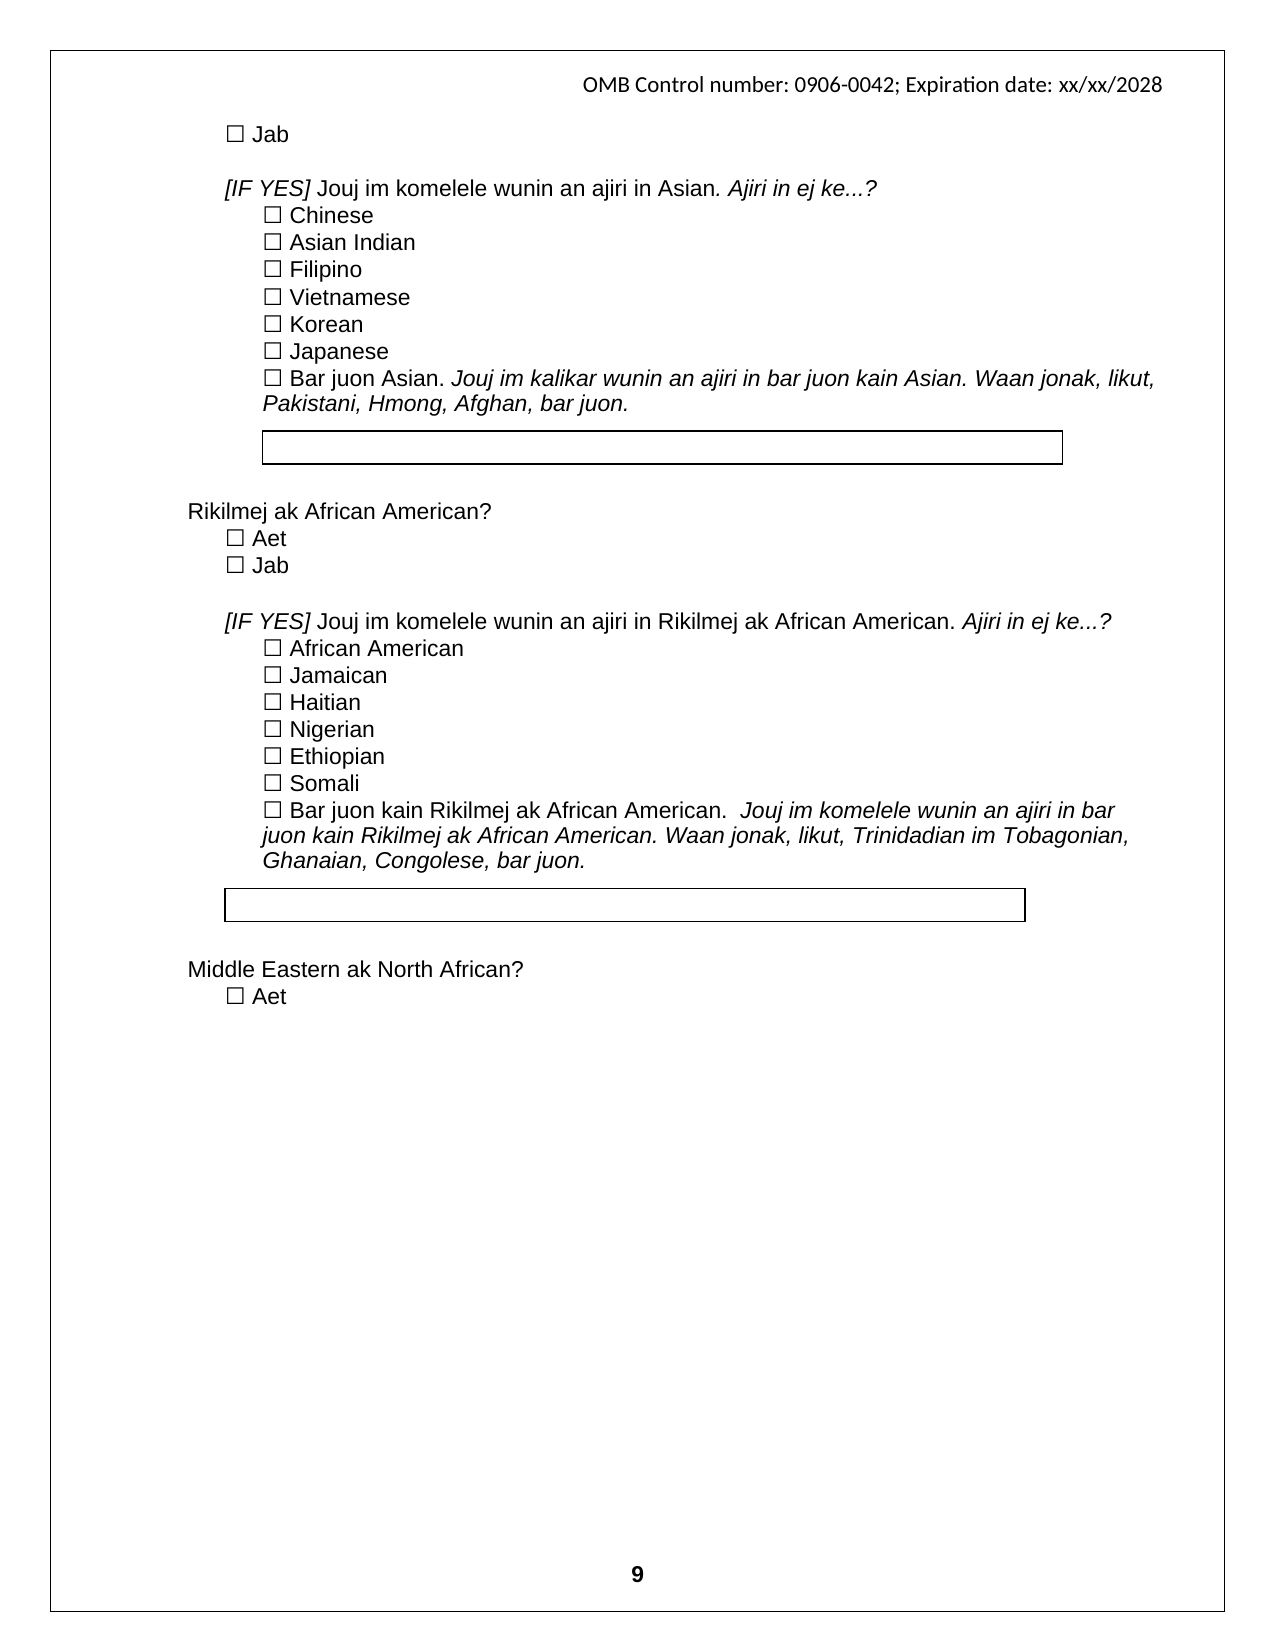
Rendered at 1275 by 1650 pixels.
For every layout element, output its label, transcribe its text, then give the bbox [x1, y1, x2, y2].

text ☐ Japanese [187, 339, 1162, 364]
text ☐ Jab [187, 122, 1162, 147]
text ☐ Nigerian [187, 717, 1162, 742]
text ☐ Korean [180, 312, 1162, 337]
text ☐ Filipino [180, 258, 1162, 283]
text ☐ Aet [112, 984, 1162, 1009]
text ☐ Jamaican [187, 663, 1162, 688]
text ☐ African American [187, 636, 1162, 661]
text ☐ Ethiopian [187, 744, 1162, 769]
text ☐ Asian Indian [187, 231, 1162, 256]
text ☐ Bar juon Asian. Jouj im kalikar wunin an ajiri in bar juon kain Asian. Waan jonak, likut, Pakistani, Hmong, Afghan, bar juon. [255, 366, 1162, 416]
text Rikilmej ak African American? [187, 499, 1162, 524]
text Middle Eastern ak North African? [112, 957, 1162, 982]
text ☐ Haitian [187, 690, 1162, 715]
text ☐ Vietnamese [180, 285, 1162, 310]
text ☐ Aet [187, 527, 1162, 552]
text ☐ Jab [187, 554, 1162, 579]
text ☐ Bar juon kain Rikilmej ak African American. Jouj im komelele wunin an ajiri in bar juon kain Rikilmej ak African American. Waan jonak, likut, Trinidadian im Tobagonian, Ghanaian, Congolese, bar juon. [262, 799, 1162, 874]
text ☐ Somali [187, 772, 1162, 797]
text ☐ Chinese [187, 204, 1162, 229]
text [IF YES] Jouj im komelele wunin an ajiri in Rikilmej ak African American. Ajiri in ej ke...? [225, 609, 1162, 634]
text [IF YES] Jouj im komelele wunin an ajiri in Asian. Ajiri in ej ke...? [225, 177, 1162, 202]
